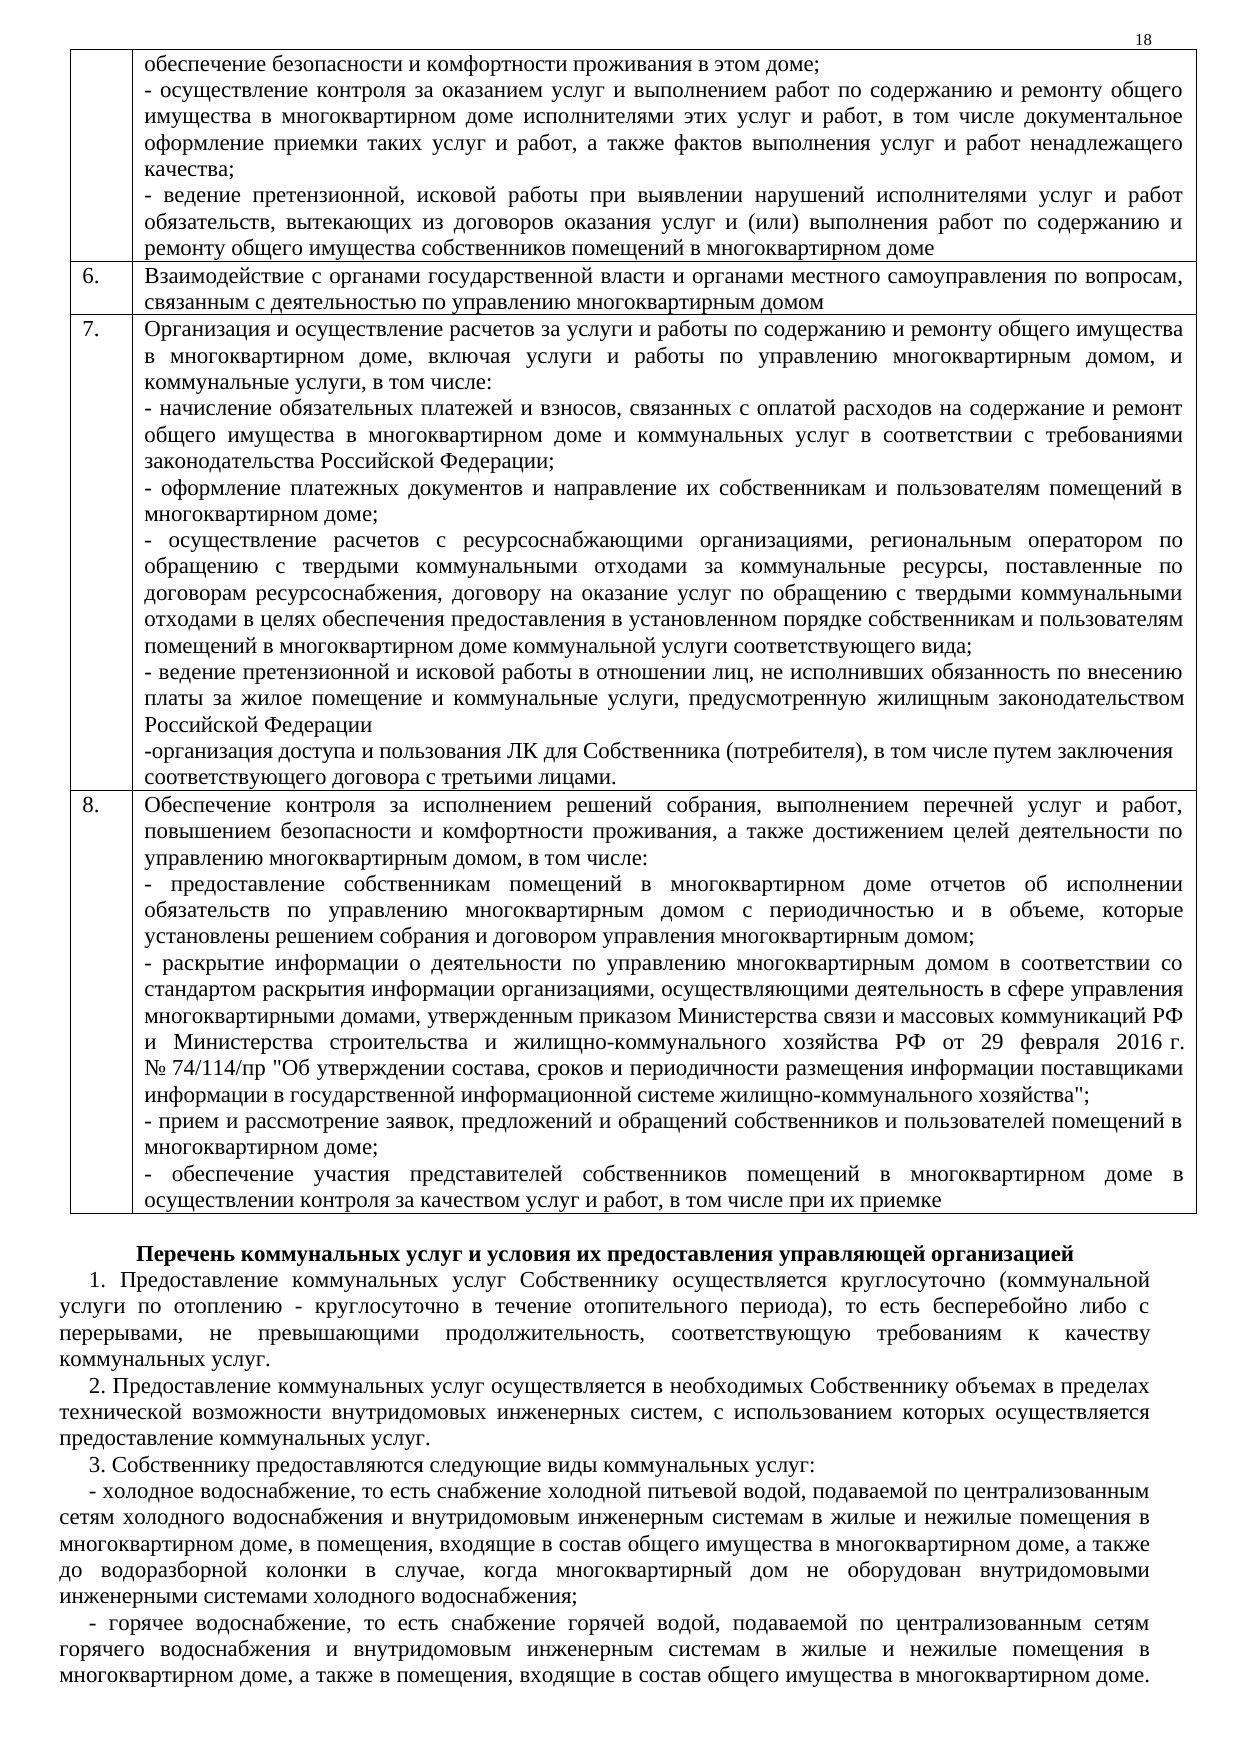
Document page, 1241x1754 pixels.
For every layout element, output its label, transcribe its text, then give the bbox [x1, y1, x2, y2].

table_cell 5. [71, 50, 132, 261]
table_cell 6. [71, 262, 132, 314]
text Перечень коммунальных услуг и условия их предоставления управляющей организацией [59, 1240, 1152, 1266]
text 2. Предоставление коммунальных услуг осуществляется в необходимых Собственнику объемах в пределах технической возможности внутридомовых инженерных систем, с использованием которых осуществляется предоставление коммунальных услуг. [59, 1372, 1152, 1451]
table_cell Организация и осуществление расчетов за услуги и работы по содержанию и ремонту общего имущества в многоквартирном доме, включая услуги и работы по управлению многоквартирным домом, и коммунальные услуги, в том числе: - начисление обязательных платежей и взносов, связанных с оплатой расходов на содержание и ремонт общего имущества в многоквартирном доме и коммунальных услуг в соответствии с требованиями законодательства Российской Федерации; - оформление платежных документов и направление их собственникам и пользователям помещений в многоквартирном доме; - осуществление расчетов с ресурсоснабжающими организациями, региональным оператором по обращению с твердыми коммунальными отходами за коммунальные ресурсы, поставленные по договорам ресурсоснабжения, договору на оказание услуг по обращению с твердыми коммунальными отходами в целях обеспечения предоставления в установленном порядке собственникам и пользователям помещений в многоквартирном доме коммунальной услуги соответствующего вида; - ведение претензионной и исковой работы в отношении лиц, не исполнивших обязанность по внесению платы за жилое помещение и коммунальные услуги, предусмотренную жилищным законодательством Российской Федерации -организация доступа и пользования ЛК для Собственника (потребителя), в том числе путем заключения соответствующего договора с третьими лицами. [133, 315, 1196, 790]
table_cell Обеспечение контроля за исполнением решений собрания, выполнением перечней услуг и работ, повышением безопасности и комфортности проживания, а также достижением целей деятельности по управлению многоквартирным домом, в том числе: - предоставление собственникам помещений в многоквартирном доме отчетов об исполнении обязательств по управлению многоквартирным домом с периодичностью и в объеме, которые установлены решением собрания и договором управления многоквартирным домом; - раскрытие информации о деятельности по управлению многоквартирным домом в соответствии со стандартом раскрытия информации организациями, осуществляющими деятельность в сфере управления многоквартирными домами, утвержденным приказом Министерства связи и массовых коммуникаций РФ и Министерства строительства и жилищно-коммунального хозяйства РФ от 29 февраля 2016 г. № 74/114/пр "Об утверждении состава, сроков и периодичности размещения информации поставщиками информации в государственной информационной системе жилищно-коммунального хозяйства"; - прием и рассмотрение заявок, предложений и обращений собственников и пользователей помещений в многоквартирном доме; - обеспечение участия представителей собственников помещений в многоквартирном доме в осуществлении контроля за качеством услуг и работ, в том числе при их приемке [133, 791, 1196, 1212]
table_cell Взаимодействие с органами государственной власти и органами местного самоуправления по вопросам, связанным с деятельностью по управлению многоквартирным домом [133, 262, 1196, 314]
text 3. Собственнику предоставляются следующие виды коммунальных услуг: [59, 1451, 1152, 1477]
table_cell 7. [71, 315, 132, 790]
text - холодное водоснабжение, то есть снабжение холодной питьевой водой, подаваемой по централизованным сетям холодного водоснабжения и внутридомовым инженерным системам в жилые и нежилые помещения в многоквартирном доме, в помещения, входящие в состав общего имущества в многоквартирном доме, а также до водоразборной колонки в случае, когда многоквартирный дом не оборудован внутридомовыми инженерными системами холодного водоснабжения; [59, 1477, 1152, 1609]
text 1. Предоставление коммунальных услуг Собственнику осуществляется круглосуточно (коммунальной услуги по отоплению - круглосуточно в течение отопительного периода), то есть бесперебойно либо с перерывами, не превышающими продолжительность, соответствующую требованиям к качеству коммунальных услуг. [59, 1266, 1152, 1372]
table_cell 8. [71, 791, 132, 1212]
